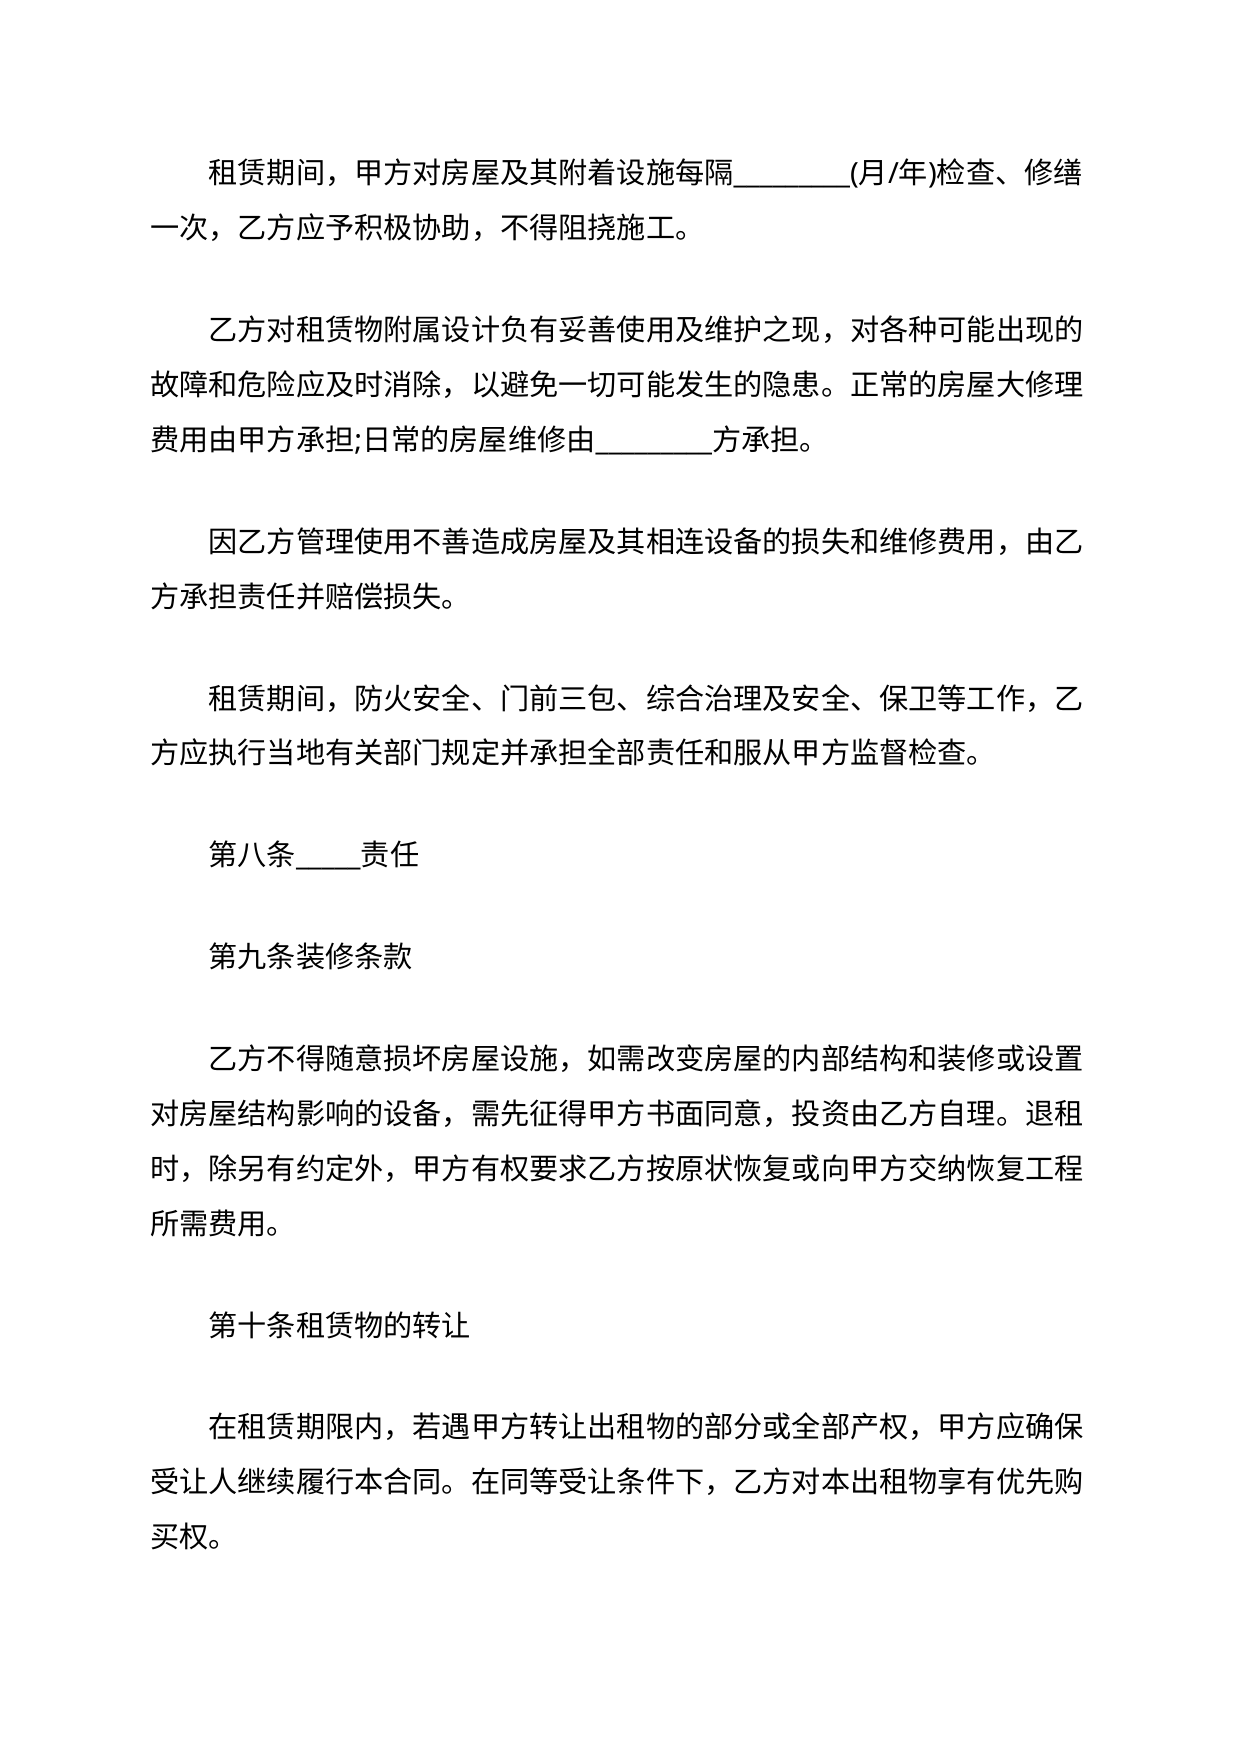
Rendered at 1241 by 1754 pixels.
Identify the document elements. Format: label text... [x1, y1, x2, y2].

text 第八条_____责任 [150, 832, 1090, 874]
text 第十条租赁物的转让 [150, 1302, 1090, 1344]
text 乙方不得随意损坏房屋设施，如需改变房屋的内部结构和装修或设置对房屋结构影响的设备，需先征得甲方书面同意，投资由乙方自理。退租时，除另有约定外，甲方有权要求乙方按原状恢复或向甲方交纳恢复工程所需费用。 [150, 1036, 1090, 1243]
text 在租赁期限内，若遇甲方转让出租物的部分或全部产权，甲方应确保受让人继续履行本合同。在同等受让条件下，乙方对本出租物享有优先购买权。 [150, 1404, 1090, 1556]
text 第九条装修条款 [150, 934, 1090, 976]
text 租赁期间，甲方对房屋及其附着设施每隔_________(月/年)检查、修缮一次，乙方应予积极协助，不得阻挠施工。 [150, 150, 1090, 247]
text 乙方对租赁物附属设计负有妥善使用及维护之现，对各种可能出现的故障和危险应及时消除，以避免一切可能发生的隐患。正常的房屋大修理费用由甲方承担;日常的房屋维修由_________方承担。 [150, 307, 1090, 459]
text 租赁期间，防火安全、门前三包、综合治理及安全、保卫等工作，乙方应执行当地有关部门规定并承担全部责任和服从甲方监督检查。 [150, 675, 1090, 772]
text 因乙方管理使用不善造成房屋及其相连设备的损失和维修费用，由乙方承担责任并赔偿损失。 [150, 518, 1090, 616]
